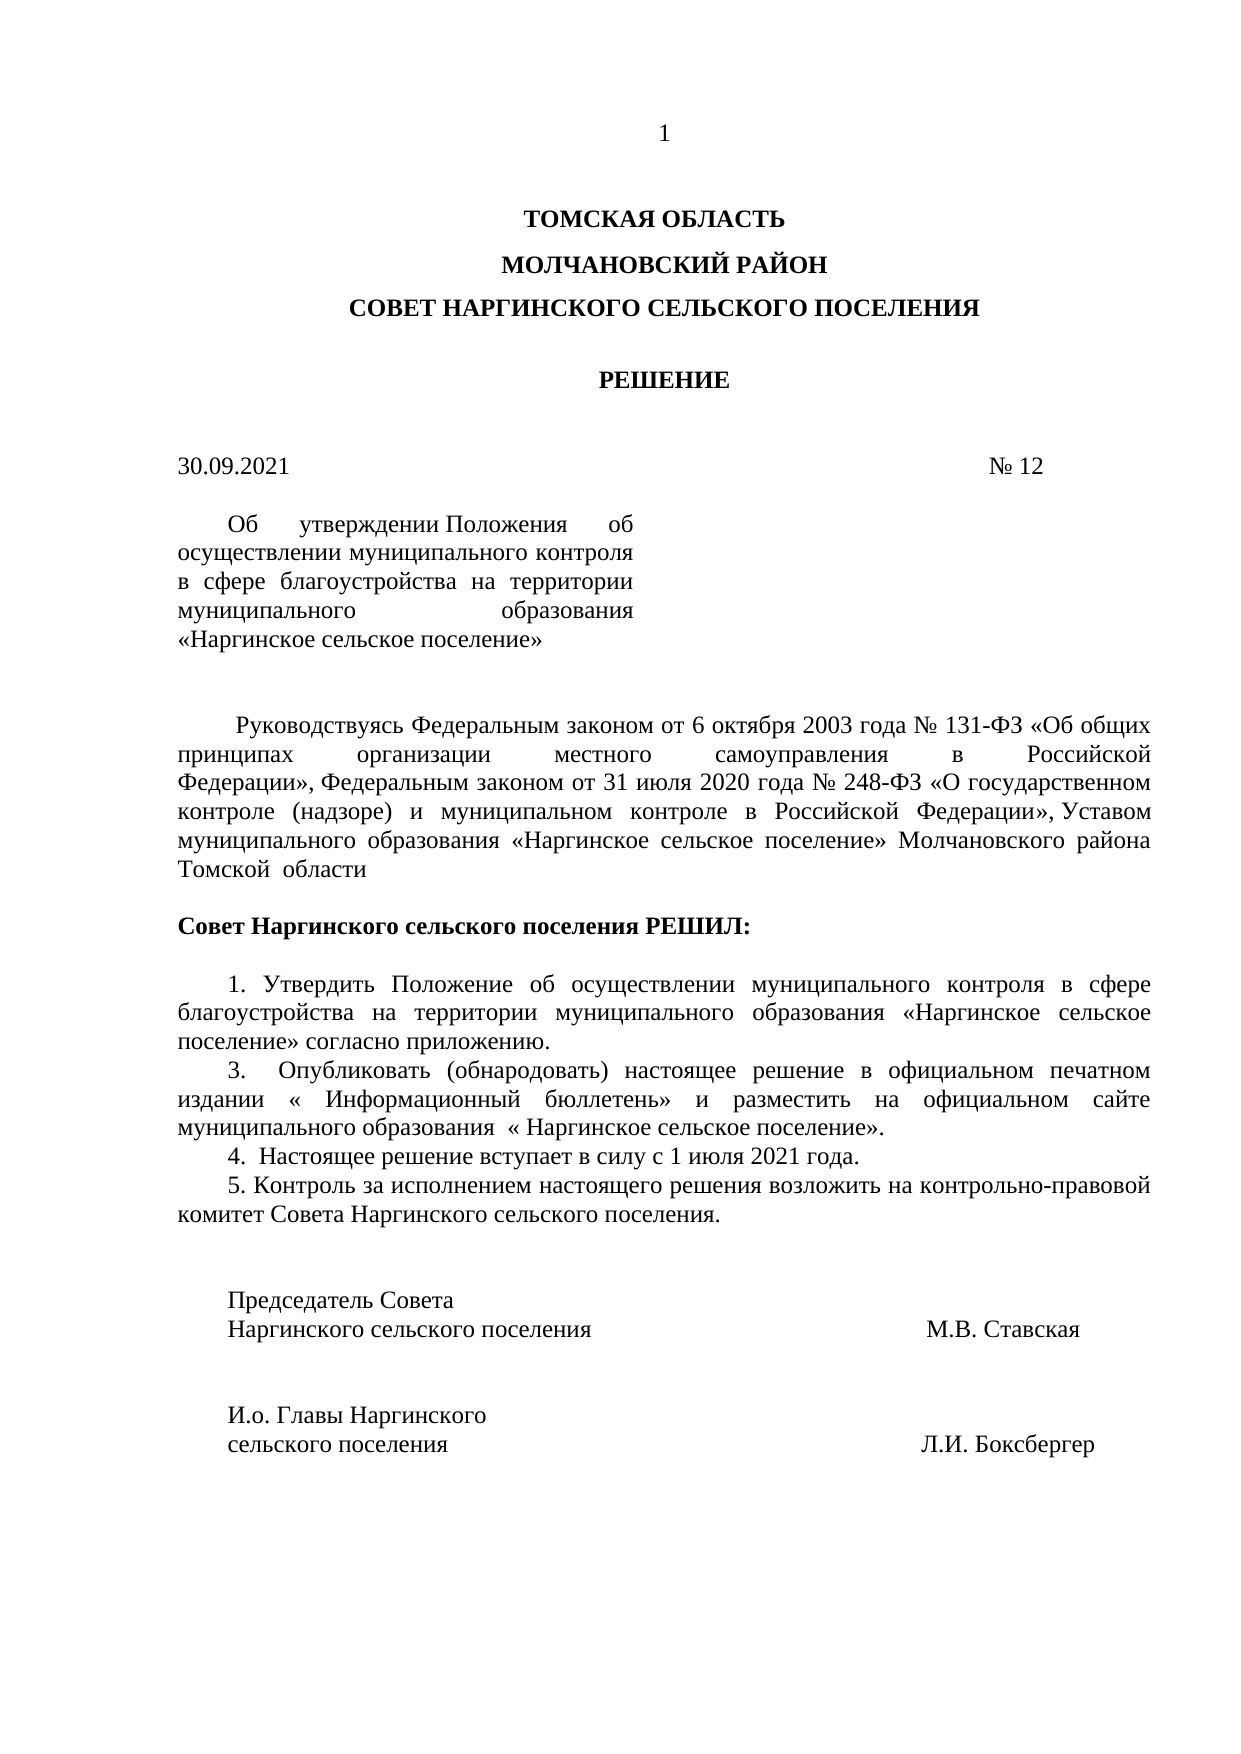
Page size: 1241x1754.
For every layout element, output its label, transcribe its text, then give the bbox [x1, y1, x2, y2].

text 5. Контроль за исполнением настоящего решения возложить на контрольно-правовой комитет Совета Наргинского сельского поселения. [177, 1170, 1152, 1227]
text ТОМСКАЯ ОБЛАСТЬ [398, 204, 1152, 233]
text Совет Наргинского сельского поселения РЕШИЛ: [177, 911, 1152, 969]
text РЕШЕНИЕ [177, 365, 1152, 394]
text 30.09.2021 № 12 [177, 451, 1152, 480]
text Наргинского сельского поселения М.В. Ставская [177, 1314, 1152, 1342]
text 1. Утвердить Положение об осуществлении муниципального контроля в сфере благоустройства на территории муниципального образования «Наргинское сельское поселение» согласно приложению. [177, 969, 1152, 1055]
text сельского поселения Л.И. Боксбергер [177, 1429, 1152, 1457]
text СОВЕТ НАРГИНСКОГО СЕЛЬСКОГО ПОСЕЛЕНИЯ [177, 293, 1152, 322]
text Председатель Совета [177, 1285, 1152, 1314]
table_header Об утверждении Положения об осуществлении муниципального контроля в сфере благоустройства на территории муниципального образования «Наргинское сельское поселение» [166, 509, 645, 681]
text МОЛЧАНОВСКИЙ РАЙОН [177, 250, 1152, 279]
text Руководствуясь Федеральным законом от 6 октября 2003 года № 131-ФЗ «Об общих принципах организации местного самоуправления в Российской Федерации», Федеральным законом от 31 июля 2020 года № 248-ФЗ «О государственном контроле (надзоре) и муниципальном контроле в Российской Федерации», Уставом муниципального образования «Наргинское сельское поселение» Молчановского района Томской области [177, 681, 1152, 882]
text 4. Настоящее решение вступает в силу с 1 июля 2021 года. [177, 1141, 1152, 1170]
text 3. Опубликовать (обнародовать) настоящее решение в официальном печатном издании « Информационный бюллетень» и разместить на официальном сайте муниципального образования « Наргинское сельское поселение». [177, 1055, 1152, 1141]
text И.о. Главы Наргинского [177, 1400, 1152, 1429]
